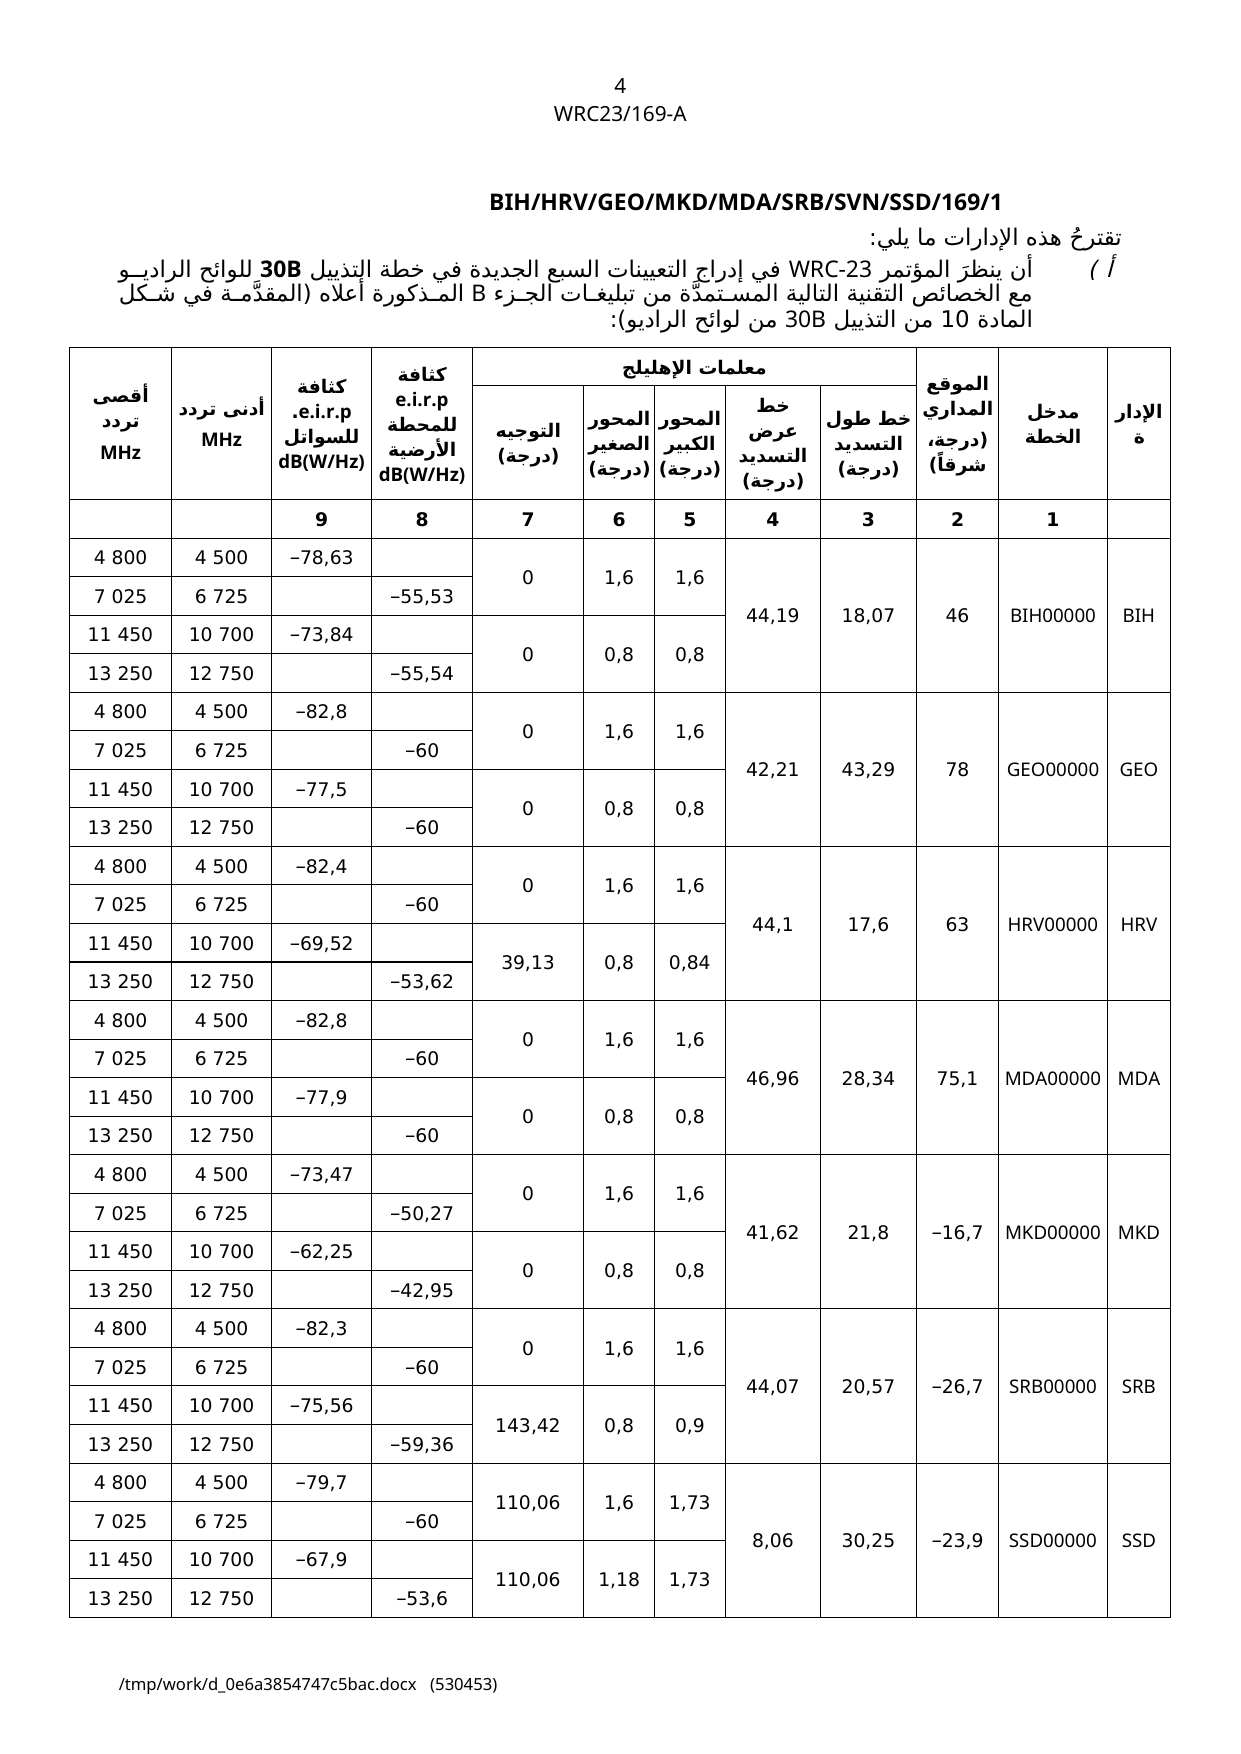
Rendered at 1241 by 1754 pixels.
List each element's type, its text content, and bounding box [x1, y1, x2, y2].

table_cell GEO [1108, 693, 1170, 846]
table_cell 1,6 [584, 1001, 654, 1077]
table_cell 4 800 [70, 539, 171, 576]
table_cell 79,7– [272, 1464, 371, 1501]
table_cell [372, 1386, 472, 1424]
table_cell MKD00000 [999, 1155, 1107, 1308]
table_cell 0 [473, 1155, 583, 1231]
table_cell 11 450 [70, 924, 171, 961]
table_cell 6 725 [172, 1194, 271, 1231]
table_cell 60– [372, 731, 472, 769]
table_cell [372, 616, 472, 653]
table_cell 0 [473, 1232, 583, 1308]
table_cell 11 450 [70, 1232, 171, 1270]
table_cell 1,73 [655, 1541, 725, 1617]
table_cell 0 [473, 847, 583, 923]
table_cell 0 [473, 616, 583, 692]
table_cell 13 250 [70, 1579, 171, 1617]
table_cell [172, 500, 271, 537]
table_cell 110,06 [473, 1464, 583, 1539]
table_cell 42,21 [726, 693, 820, 846]
table_cell 13 250 [70, 1117, 171, 1154]
table_cell 73,84– [272, 616, 371, 653]
table_cell 7 025 [70, 885, 171, 923]
table_cell SRB [1108, 1309, 1170, 1462]
table_cell 12 750 [172, 1117, 271, 1154]
table_cell [272, 1348, 371, 1385]
table_cell التوجيه (درجة) [473, 386, 583, 499]
table_cell 7 025 [70, 1040, 171, 1077]
table_cell [272, 1502, 371, 1539]
table_cell 4 800 [70, 1001, 171, 1038]
table_cell [372, 1309, 472, 1347]
table_cell [272, 1117, 371, 1154]
table_cell 60– [372, 1348, 472, 1385]
table_cell 44,1 [726, 847, 820, 1000]
table_cell [372, 1464, 472, 1501]
table_cell 0,8 [655, 1078, 725, 1154]
table_cell 4 500 [172, 693, 271, 730]
table_cell MDA [1108, 1001, 1170, 1154]
table_header مدخل الخطة [999, 348, 1107, 499]
table_cell MKD [1108, 1155, 1170, 1308]
table_cell [272, 1194, 371, 1231]
table_header الإدارة [1108, 348, 1170, 499]
table_cell خط عرض التسديد (درجة) [726, 386, 820, 499]
table_cell SSD00000 [999, 1464, 1107, 1617]
table_cell 50,27– [372, 1194, 472, 1231]
table_cell 44,07 [726, 1309, 820, 1462]
table_cell 6 725 [172, 1348, 271, 1385]
table_cell 12 750 [172, 1579, 271, 1617]
table_cell [272, 1040, 371, 1077]
table_cell [272, 654, 371, 692]
table_cell 4 800 [70, 693, 171, 730]
table_cell 6 [584, 500, 654, 537]
table_header كثافة e.i.r.p للمحطة الأرضية dB(W/Hz) [372, 348, 472, 499]
table_cell 39,13 [473, 924, 583, 1000]
table_cell 1,6 [655, 847, 725, 923]
table_cell 11 450 [70, 1386, 171, 1424]
table_cell 10 700 [172, 1541, 271, 1578]
table_cell 13 250 [70, 1425, 171, 1462]
table_cell [272, 885, 371, 923]
table_cell 10 700 [172, 770, 271, 807]
table_cell 3 [821, 500, 916, 537]
table_cell 60– [372, 885, 472, 923]
table_cell 1,6 [584, 1464, 654, 1539]
table_cell 0 [473, 539, 583, 614]
table_cell 4 800 [70, 1464, 171, 1501]
table_cell 7 025 [70, 577, 171, 614]
table_cell 11 450 [70, 770, 171, 807]
table_cell 28,34 [821, 1001, 916, 1154]
table_cell 44,19 [726, 539, 820, 692]
table_cell 0,8 [584, 1232, 654, 1308]
table_cell 12 750 [172, 963, 271, 1000]
table_cell 10 700 [172, 616, 271, 653]
table_cell 13 250 [70, 654, 171, 692]
table_cell 10 700 [172, 1386, 271, 1424]
table_cell 4 500 [172, 1309, 271, 1347]
text تقترحُ هذه الإدارات ما يلي: [118, 228, 1122, 249]
table_cell 67,9– [272, 1541, 371, 1578]
table_cell 17,6 [821, 847, 916, 1000]
table_cell 4 500 [172, 1155, 271, 1193]
table_cell 7 [473, 500, 583, 537]
table_cell 6 725 [172, 731, 271, 769]
table_cell [70, 500, 171, 537]
table_cell [372, 1078, 472, 1116]
table_cell GEO00000 [999, 693, 1107, 846]
table_cell 10 700 [172, 1232, 271, 1270]
table_cell المحور الكبير (درجة) [655, 386, 725, 499]
table_cell [372, 1232, 472, 1270]
table_cell 0,8 [655, 1232, 725, 1308]
table_cell 77,5– [272, 770, 371, 807]
table_cell 60– [372, 1502, 472, 1539]
table_cell 1 [999, 500, 1107, 537]
table_cell 42,95– [372, 1271, 472, 1308]
table_cell 82,4– [272, 847, 371, 884]
table_cell 4 800 [70, 1155, 171, 1193]
table_cell 0 [473, 693, 583, 769]
table_cell 7 025 [70, 731, 171, 769]
table_cell 4 800 [70, 1309, 171, 1347]
table_cell [272, 577, 371, 614]
table_cell 4 500 [172, 1464, 271, 1501]
table_cell 41,62 [726, 1155, 820, 1308]
table_cell 11 450 [70, 1541, 171, 1578]
table_header أدنى تردد MHz [172, 348, 271, 499]
table_cell 0 [473, 1309, 583, 1385]
table_cell 143,42 [473, 1386, 583, 1462]
table_cell 4 500 [172, 1001, 271, 1038]
table_cell 8,06 [726, 1464, 820, 1617]
table_cell 21,8 [821, 1155, 916, 1308]
table_cell 60– [372, 808, 472, 846]
table_cell [372, 847, 472, 884]
table_cell 12 750 [172, 1271, 271, 1308]
table_cell 75,56– [272, 1386, 371, 1424]
table_cell [272, 808, 371, 846]
table_cell 110,06 [473, 1541, 583, 1617]
table_cell 9 [272, 500, 371, 537]
table_cell المحور الصغير (درجة) [584, 386, 654, 499]
table_cell 43,29 [821, 693, 916, 846]
table_cell 0,8 [584, 616, 654, 692]
table_cell 63 [917, 847, 998, 1000]
table_cell 6 725 [172, 1502, 271, 1539]
table_cell [372, 770, 472, 807]
table_cell [272, 963, 371, 1000]
table_cell 11 450 [70, 616, 171, 653]
table_cell 6 725 [172, 577, 271, 614]
table_cell BIH00000 [999, 539, 1107, 692]
table_cell 8 [372, 500, 472, 537]
table_cell [272, 731, 371, 769]
table_cell 62,25– [272, 1232, 371, 1270]
table_cell 82,8– [272, 1001, 371, 1038]
table_cell 7 025 [70, 1348, 171, 1385]
table_cell 0,84 [655, 924, 725, 1000]
table_cell 4 [726, 500, 820, 537]
table_cell 2 [917, 500, 998, 537]
table_cell 60– [372, 1117, 472, 1154]
table_cell 10 700 [172, 1078, 271, 1116]
table_cell 7 025 [70, 1194, 171, 1231]
table_cell 46 [917, 539, 998, 692]
table_cell 77,9– [272, 1078, 371, 1116]
table_cell 0 [473, 770, 583, 846]
table_cell 20,57 [821, 1309, 916, 1462]
table_cell 82,8– [272, 693, 371, 730]
table_cell 0,8 [655, 770, 725, 846]
table_cell 7 025 [70, 1502, 171, 1539]
table_cell [372, 693, 472, 730]
table_cell SRB00000 [999, 1309, 1107, 1462]
table_cell [372, 1001, 472, 1038]
table_cell خط طول التسديد (درجة) [821, 386, 916, 499]
table_cell 1,6 [584, 1155, 654, 1231]
table_cell [372, 924, 472, 961]
table_cell HRV00000 [999, 847, 1107, 1000]
table_header كثافة e.i.r.p. للسواتل dB(W/Hz) [272, 348, 371, 499]
table_cell MDA00000 [999, 1001, 1107, 1154]
table_cell 78 [917, 693, 998, 846]
table_cell 12 750 [172, 1425, 271, 1462]
table_cell 53,62– [372, 963, 472, 1000]
table_cell 55,53– [372, 577, 472, 614]
table_cell 4 500 [172, 539, 271, 576]
table_cell 73,47– [272, 1155, 371, 1193]
table_cell 0,8 [584, 770, 654, 846]
table_cell [272, 1271, 371, 1308]
table_cell 1,73 [655, 1464, 725, 1539]
table_cell 4 500 [172, 847, 271, 884]
table_cell 1,6 [584, 693, 654, 769]
table_cell 13 250 [70, 963, 171, 1000]
table_cell 0,9 [655, 1386, 725, 1462]
text BIH/HRV/GEO/MKD/MDA/SRB/SVN/SSD/169/1 [118, 190, 1122, 215]
table_cell 53,6– [372, 1579, 472, 1617]
table_cell 5 [655, 500, 725, 537]
table_header الموقع المداري (درجة، شرقاً) [917, 348, 998, 499]
table_cell 10 700 [172, 924, 271, 961]
table_cell 82,3– [272, 1309, 371, 1347]
table_cell [372, 1155, 472, 1193]
table_cell 1,6 [655, 1309, 725, 1385]
table_cell 46,96 [726, 1001, 820, 1154]
table_cell 1,6 [584, 847, 654, 923]
table_cell 55,54– [372, 654, 472, 692]
table_cell 12 750 [172, 654, 271, 692]
table_cell 0,8 [655, 616, 725, 692]
table_cell HRV [1108, 847, 1170, 1000]
table_cell 1,6 [655, 693, 725, 769]
table_cell 0 [473, 1001, 583, 1077]
table_cell 1,18 [584, 1541, 654, 1617]
table_cell [272, 1579, 371, 1617]
table_cell 1,6 [655, 1155, 725, 1231]
text أ ) أن ينظرَ المؤتمر WRC-23 في إدراج التعيينات السبع الجديدة في خطة التذييل 30B للوائح الراديو مع الخصائص التقنية التالية المستمدَّة من تبليغات الجزء B المذكورة أعلاه (المقدَّمة في شكل المادة 10 من التذييل 30B من لوائح الراديو): [118, 257, 1122, 334]
table_cell 13 250 [70, 808, 171, 846]
table_cell 12 750 [172, 808, 271, 846]
table_cell 0,8 [584, 1078, 654, 1154]
table_cell 18,07 [821, 539, 916, 692]
table_cell 6 725 [172, 1040, 271, 1077]
table_cell 23,9– [917, 1464, 998, 1617]
table_cell 69,52– [272, 924, 371, 961]
table_cell 6 725 [172, 885, 271, 923]
table_cell 0 [473, 1078, 583, 1154]
table_cell 30,25 [821, 1464, 916, 1617]
table_cell [1108, 500, 1170, 537]
table_cell SSD [1108, 1464, 1170, 1617]
table_header معلمات الإهليلج [473, 348, 916, 385]
table_cell 1,6 [584, 1309, 654, 1385]
table_cell 0,8 [584, 1386, 654, 1462]
table_cell 26,7– [917, 1309, 998, 1462]
table_cell 13 250 [70, 1271, 171, 1308]
table_cell 16,7– [917, 1155, 998, 1308]
table_cell 11 450 [70, 1078, 171, 1116]
table_cell 59,36– [372, 1425, 472, 1462]
table_cell [372, 1541, 472, 1578]
table_cell 1,6 [584, 539, 654, 614]
table_cell 60– [372, 1040, 472, 1077]
table_cell 0,8 [584, 924, 654, 1000]
table_cell 1,6 [655, 539, 725, 614]
table_cell 4 800 [70, 847, 171, 884]
table_header أقصى تردد MHz [70, 348, 171, 499]
table_cell [372, 539, 472, 576]
table_cell 1,6 [655, 1001, 725, 1077]
table_cell 78,63– [272, 539, 371, 576]
table_cell 75,1 [917, 1001, 998, 1154]
table_cell [272, 1425, 371, 1462]
table_cell BIH [1108, 539, 1170, 692]
